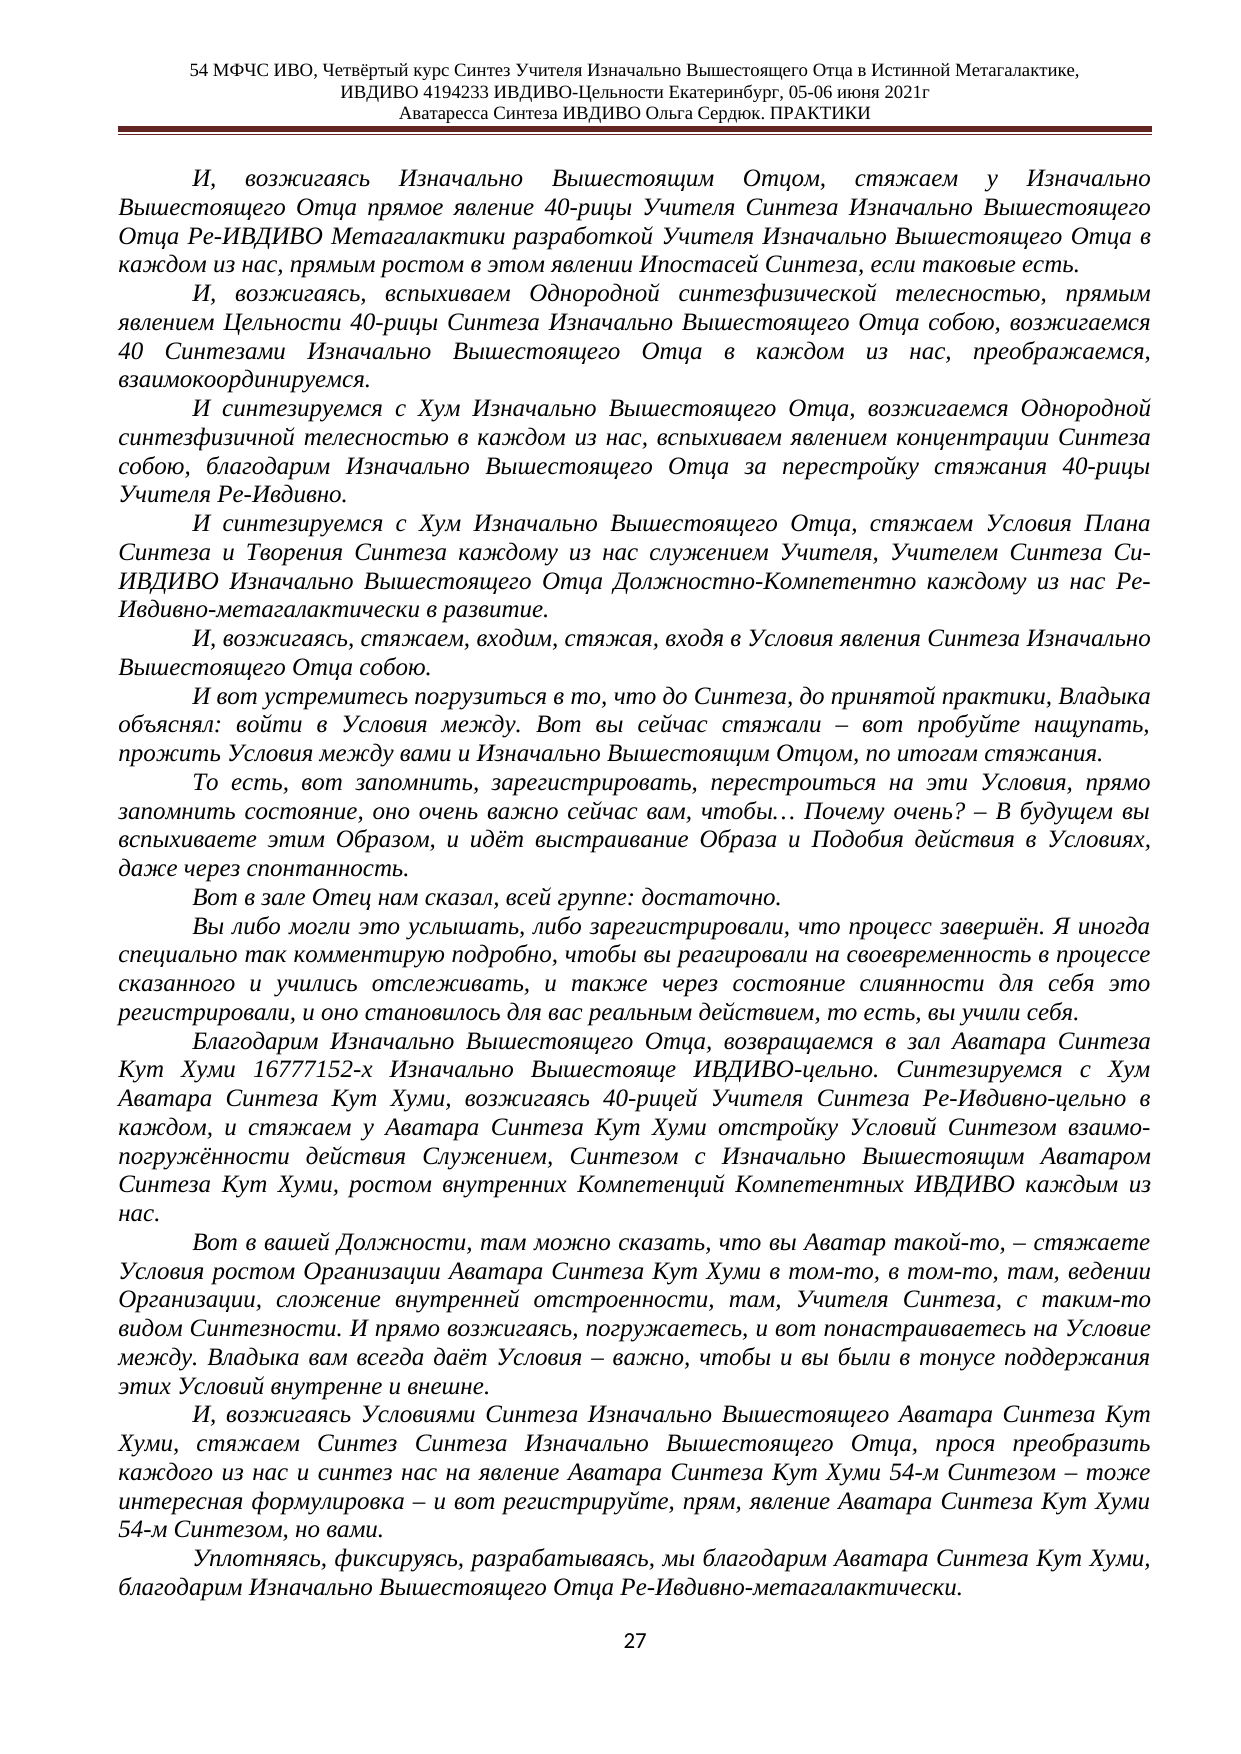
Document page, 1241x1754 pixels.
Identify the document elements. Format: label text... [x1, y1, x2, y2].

text Вы либо могли это услышать, либо зарегистрировали, что процесс завершён. Я иногда специально так комментирую подробно, чтобы вы реагировали на своевременность в процессе сказанного и учились отслеживать, и также через состояние слиянности для себя это регистрировали, и оно становилось для вас реальным действием, то есть, вы учили себя. [118, 911, 1152, 1026]
text И вот устремитесь погрузиться в то, что до Синтеза, до принятой практики, Владыка объяснял: войти в Условия между. Вот вы сейчас стяжали – вот пробуйте нащупать, прожить Условия между вами и Изначально Вышестоящим Отцом, по итогам стяжания. [118, 681, 1152, 767]
text И синтезируемся с Хум Изначально Вышестоящего Отца, стяжаем Условия Плана Синтеза и Творения Синтеза каждому из нас служением Учителя, Учителем Синтеза Си-ИВДИВО Изначально Вышестоящего Отца Должностно-Компетентно каждому из нас Ре-Ивдивно-метагалактически в развитие. [118, 508, 1152, 623]
text Благодарим Изначально Вышестоящего Отца, возвращаемся в зал Аватара Синтеза Кут Хуми 16777152-х Изначально Вышестояще ИВДИВО-цельно. Синтезируемся с Хум Аватара Синтеза Кут Хуми, возжигаясь 40-рицей Учителя Синтеза Ре-Ивдивно-цельно в каждом, и стяжаем у Аватара Синтеза Кут Хуми отстройку Условий Синтезом взаимо-погружённости действия Служением, Синтезом с Изначально Вышестоящим Аватаром Синтеза Кут Хуми, ростом внутренних Компетенций Компетентных ИВДИВО каждым из нас. [118, 1026, 1152, 1227]
text Вот в вашей Должности, там можно сказать, что вы Аватар такой-то, – стяжаете Условия ростом Организации Аватара Синтеза Кут Хуми в том-то, в том-то, там, ведении Организации, сложение внутренней отстроенности, там, Учителя Синтеза, с таким-то видом Синтезности. И прямо возжигаясь, погружаетесь, и вот понастраиваетесь на Условие между. Владыка вам всегда даёт Условия – важно, чтобы и вы были в тонусе поддержания этих Условий внутренне и внешне. [118, 1227, 1152, 1399]
text Уплотняясь, фиксируясь, разрабатываясь, мы благодарим Аватара Синтеза Кут Хуми, благодарим Изначально Вышестоящего Отца Ре-Ивдивно-метагалактически. [118, 1543, 1152, 1601]
text И синтезируемся с Хум Изначально Вышестоящего Отца, возжигаемся Однородной синтезфизичной телесностью в каждом из нас, вспыхиваем явлением концентрации Синтеза собою, благодарим Изначально Вышестоящего Отца за перестройку стяжания 40-рицы Учителя Ре-Ивдивно. [118, 393, 1152, 508]
text И, возжигаясь Условиями Синтеза Изначально Вышестоящего Аватара Синтеза Кут Хуми, стяжаем Синтез Синтеза Изначально Вышестоящего Отца, прося преобразить каждого из нас и синтез нас на явление Аватара Синтеза Кут Хуми 54-м Синтезом – тоже интересная формулировка – и вот регистрируйте, прям, явление Аватара Синтеза Кут Хуми 54-м Синтезом, но вами. [118, 1399, 1152, 1543]
text То есть, вот запомнить, зарегистрировать, перестроиться на эти Условия, прямо запомнить состояние, оно очень важно сейчас вам, чтобы… Почему очень? – В будущем вы вспыхиваете этим Образом, и идёт выстраивание Образа и Подобия действия в Условиях, даже через спонтанность. [118, 767, 1152, 882]
text И, возжигаясь, вспыхиваем Однородной синтезфизической телесностью, прямым явлением Цельности 40-рицы Синтеза Изначально Вышестоящего Отца собою, возжигаемся 40 Синтезами Изначально Вышестоящего Отца в каждом из нас, преображаемся, взаимокоординируемся. [118, 278, 1152, 393]
text И, возжигаясь, стяжаем, входим, стяжая, входя в Условия явления Синтеза Изначально Вышестоящего Отца собою. [118, 623, 1152, 681]
text И, возжигаясь Изначально Вышестоящим Отцом, стяжаем у Изначально Вышестоящего Отца прямое явление 40-рицы Учителя Синтеза Изначально Вышестоящего Отца Ре-ИВДИВО Метагалактики разработкой Учителя Изначально Вышестоящего Отца в каждом из нас, прямым ростом в этом явлении Ипостасей Синтеза, если таковые есть. [118, 163, 1152, 278]
text Вот в зале Отец нам сказал, всей группе: достаточно. [118, 882, 1152, 911]
